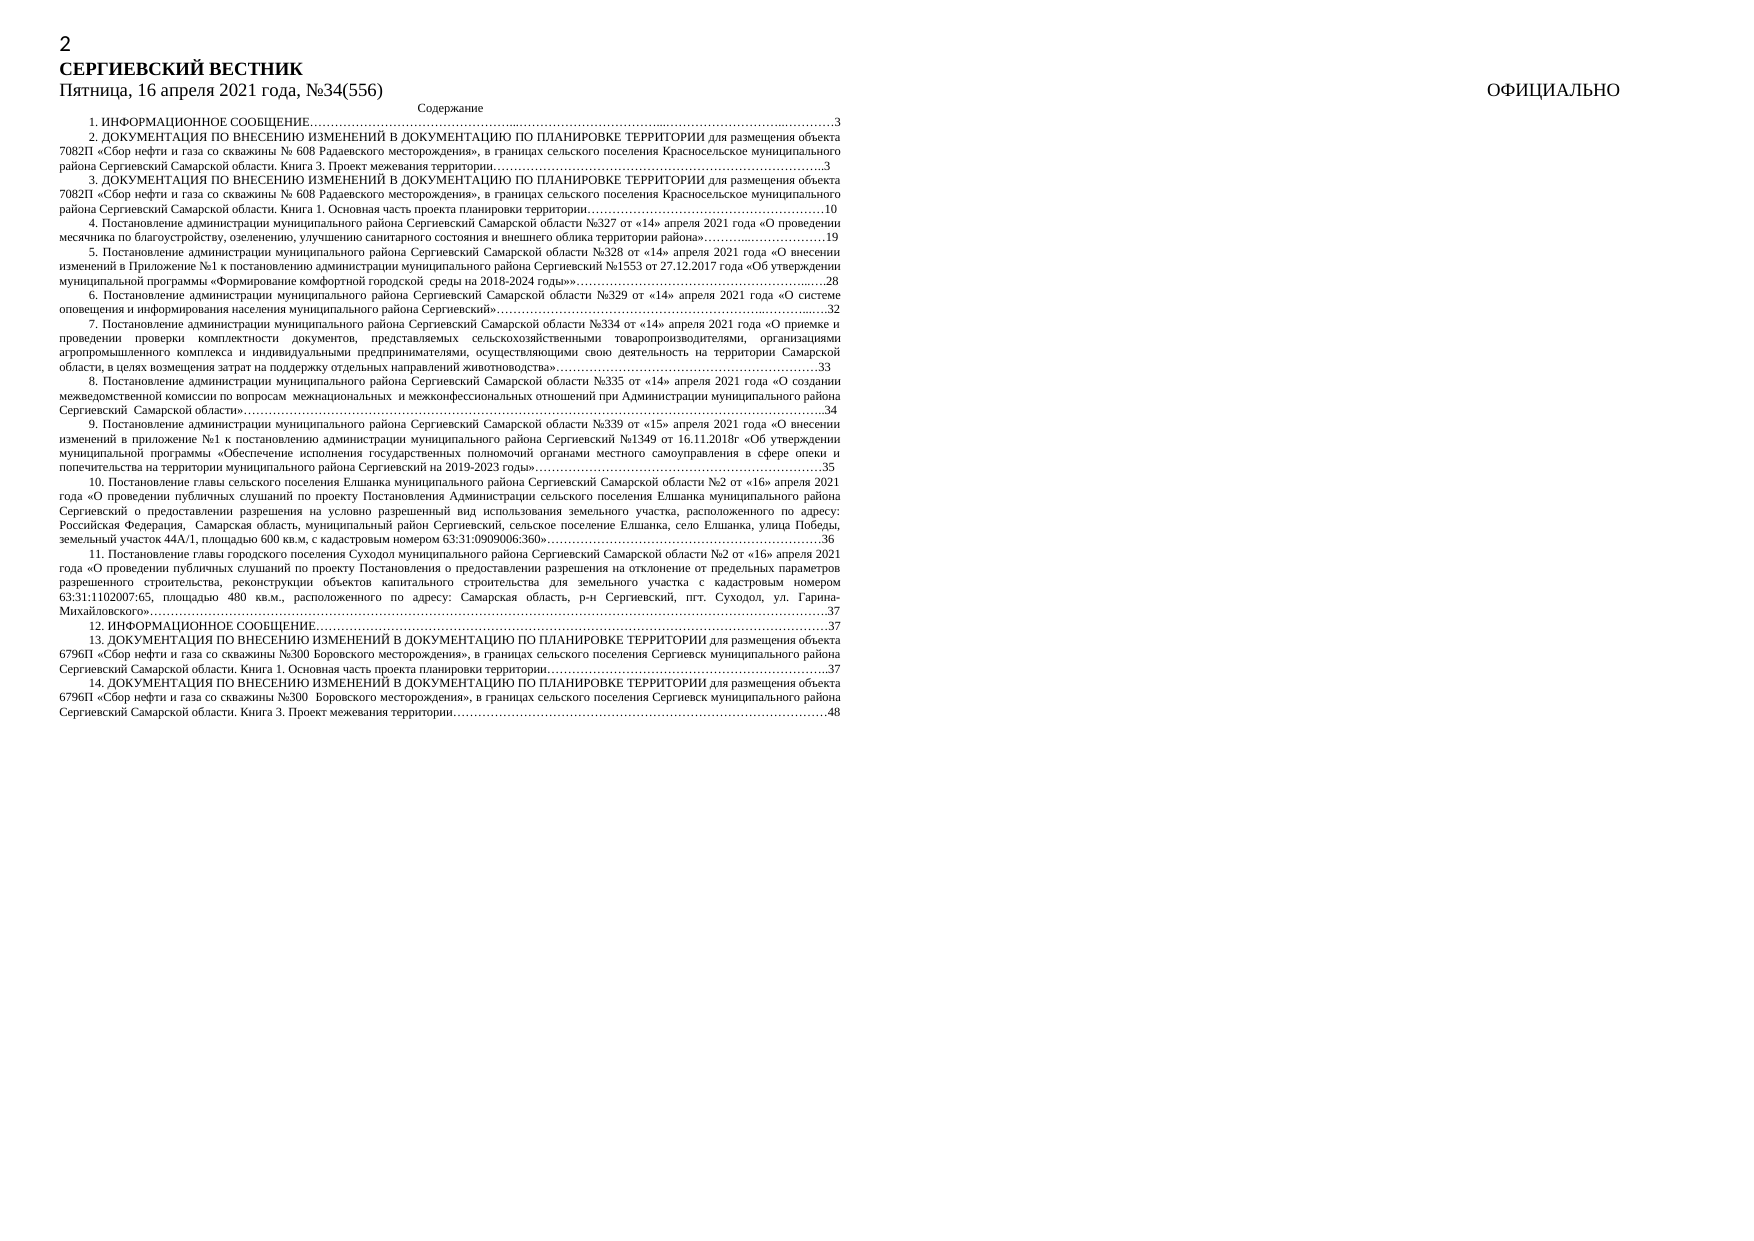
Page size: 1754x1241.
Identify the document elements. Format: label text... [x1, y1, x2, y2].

text 4. Постановление администрации муниципального района Сергиевский Самарской области №327 от «14» апреля 2021 года «О проведении месячника по благоустройству, озеленению, улучшению санитарного состояния и внешнего облика территории района»………...………………19 [59, 216, 842, 244]
text 9. Постановление администрации муниципального района Сергиевский Самарской области №339 от «15» апреля 2021 года «О внесении изменений в приложение №1 к постановлению администрации муниципального района Сергиевский №1349 от 16.11.2018г «Об утверждении муниципальной программы «Обеспечение исполнения государственных полномочий органами местного самоуправления в сфере опеки и попечительства на территории муниципального района Сергиевский на 2019-2023 годы»……………………………………………………………35 [59, 417, 842, 474]
text 1. ИНФОРМАЦИОННОЕ СООБЩЕНИЕ…………………………………………...……………………………...………………………..…………3 [59, 115, 842, 129]
text 7. Постановление администрации муниципального района Сергиевский Самарской области №334 от «14» апреля 2021 года «О приемке и проведении проверки комплектности документов, представляемых сельскохозяйственными товаропроизводителями, организациями агропромышленного комплекса и индивидуальными предпринимателями, осуществляющими свою деятельность на территории Самарской области, в целях возмещения затрат на поддержку отдельных направлений животноводства»………………………………………………………33 [59, 316, 842, 374]
text 5. Постановление администрации муниципального района Сергиевский Самарской области №328 от «14» апреля 2021 года «О внесении изменений в Приложение №1 к постановлению администрации муниципального района Сергиевский №1553 от 27.12.2017 года «Об утверждении муниципальной программы «Формирование комфортной городской среды на 2018-2024 годы»»………………………………………………...….28 [59, 244, 842, 288]
text 2. ДОКУМЕНТАЦИЯ ПО ВНЕСЕНИЮ ИЗМЕНЕНИЙ В ДОКУМЕНТАЦИЮ ПО ПЛАНИРОВКЕ ТЕРРИТОРИИ для размещения объекта 7082П «Сбор нефти и газа со скважины № 608 Радаевского месторождения», в границах сельского поселения Красносельское муниципального района Сергиевский Самарской области. Книга 3. Проект межевания территории……………………………………………………………………..3 [59, 129, 842, 173]
text 14. ДОКУМЕНТАЦИЯ ПО ВНЕСЕНИЮ ИЗМЕНЕНИЙ В ДОКУМЕНТАЦИЮ ПО ПЛАНИРОВКЕ ТЕРРИТОРИИ для размещения объекта 6796П «Сбор нефти и газа со скважины №300 Боровского месторождения», в границах сельского поселения Сергиевск муниципального района Сергиевский Самарской области. Книга 3. Проект межевания территории………………………………………………………………………………48 [59, 676, 842, 719]
text 10. Постановление главы сельского поселения Елшанка муниципального района Сергиевский Самарской области №2 от «16» апреля 2021 года «О проведении публичных слушаний по проекту Постановления Администрации сельского поселения Елшанка муниципального района Сергиевский о предоставлении разрешения на условно разрешенный вид использования земельного участка, расположенного по адресу: Российская Федерация, Самарская область, муниципальный район Сергиевский, сельское поселение Елшанка, село Елшанка, улица Победы, земельный участок 44А/1, площадью 600 кв.м, с кадастровым номером 63:31:0909006:360»…………………………………………………………36 [59, 474, 842, 546]
text 11. Постановление главы городского поселения Суходол муниципального района Сергиевский Самарской области №2 от «16» апреля 2021 года «О проведении публичных слушаний по проекту Постановления о предоставлении разрешения на отклонение от предельных параметров разрешенного строительства, реконструкции объектов капитального строительства для земельного участка с кадастровым номером 63:31:1102007:65, площадью 480 кв.м., расположенного по адресу: Самарская область, р-н Сергиевский, пгт. Суходол, ул. Гарина-Михайловского»……………………………………………………………………………………………………………………………………………….37 [59, 546, 842, 618]
text 8. Постановление администрации муниципального района Сергиевский Самарской области №335 от «14» апреля 2021 года «О создании межведомственной комиссии по вопросам межнациональных и межконфессиональных отношений при Администрации муниципального района Сергиевский Самарской области»…………………………………………………………………………………………………………………………..34 [59, 374, 842, 417]
text Содержание [59, 101, 842, 115]
text 6. Постановление администрации муниципального района Сергиевский Самарской области №329 от «14» апреля 2021 года «О системе оповещения и информирования населения муниципального района Сергиевский»………………………………………………………..………...….32 [59, 288, 842, 316]
text 12. ИНФОРМАЦИОННОЕ СООБЩЕНИЕ……………………………………………………………………………………………………………37 [59, 618, 842, 633]
text 13. ДОКУМЕНТАЦИЯ ПО ВНЕСЕНИЮ ИЗМЕНЕНИЙ В ДОКУМЕНТАЦИЮ ПО ПЛАНИРОВКЕ ТЕРРИТОРИИ для размещения объекта 6796П «Сбор нефти и газа со скважины №300 Боровского месторождения», в границах сельского поселения Сергиевск муниципального района Сергиевский Самарской области. Книга 1. Основная часть проекта планировки территории…………………………………………………………..37 [59, 633, 842, 676]
text 3. ДОКУМЕНТАЦИЯ ПО ВНЕСЕНИЮ ИЗМЕНЕНИЙ В ДОКУМЕНТАЦИЮ ПО ПЛАНИРОВКЕ ТЕРРИТОРИИ для размещения объекта 7082П «Сбор нефти и газа со скважины № 608 Радаевского месторождения», в границах сельского поселения Красносельское муниципального района Сергиевский Самарской области. Книга 1. Основная часть проекта планировки территории…………………………………………………10 [59, 173, 842, 216]
